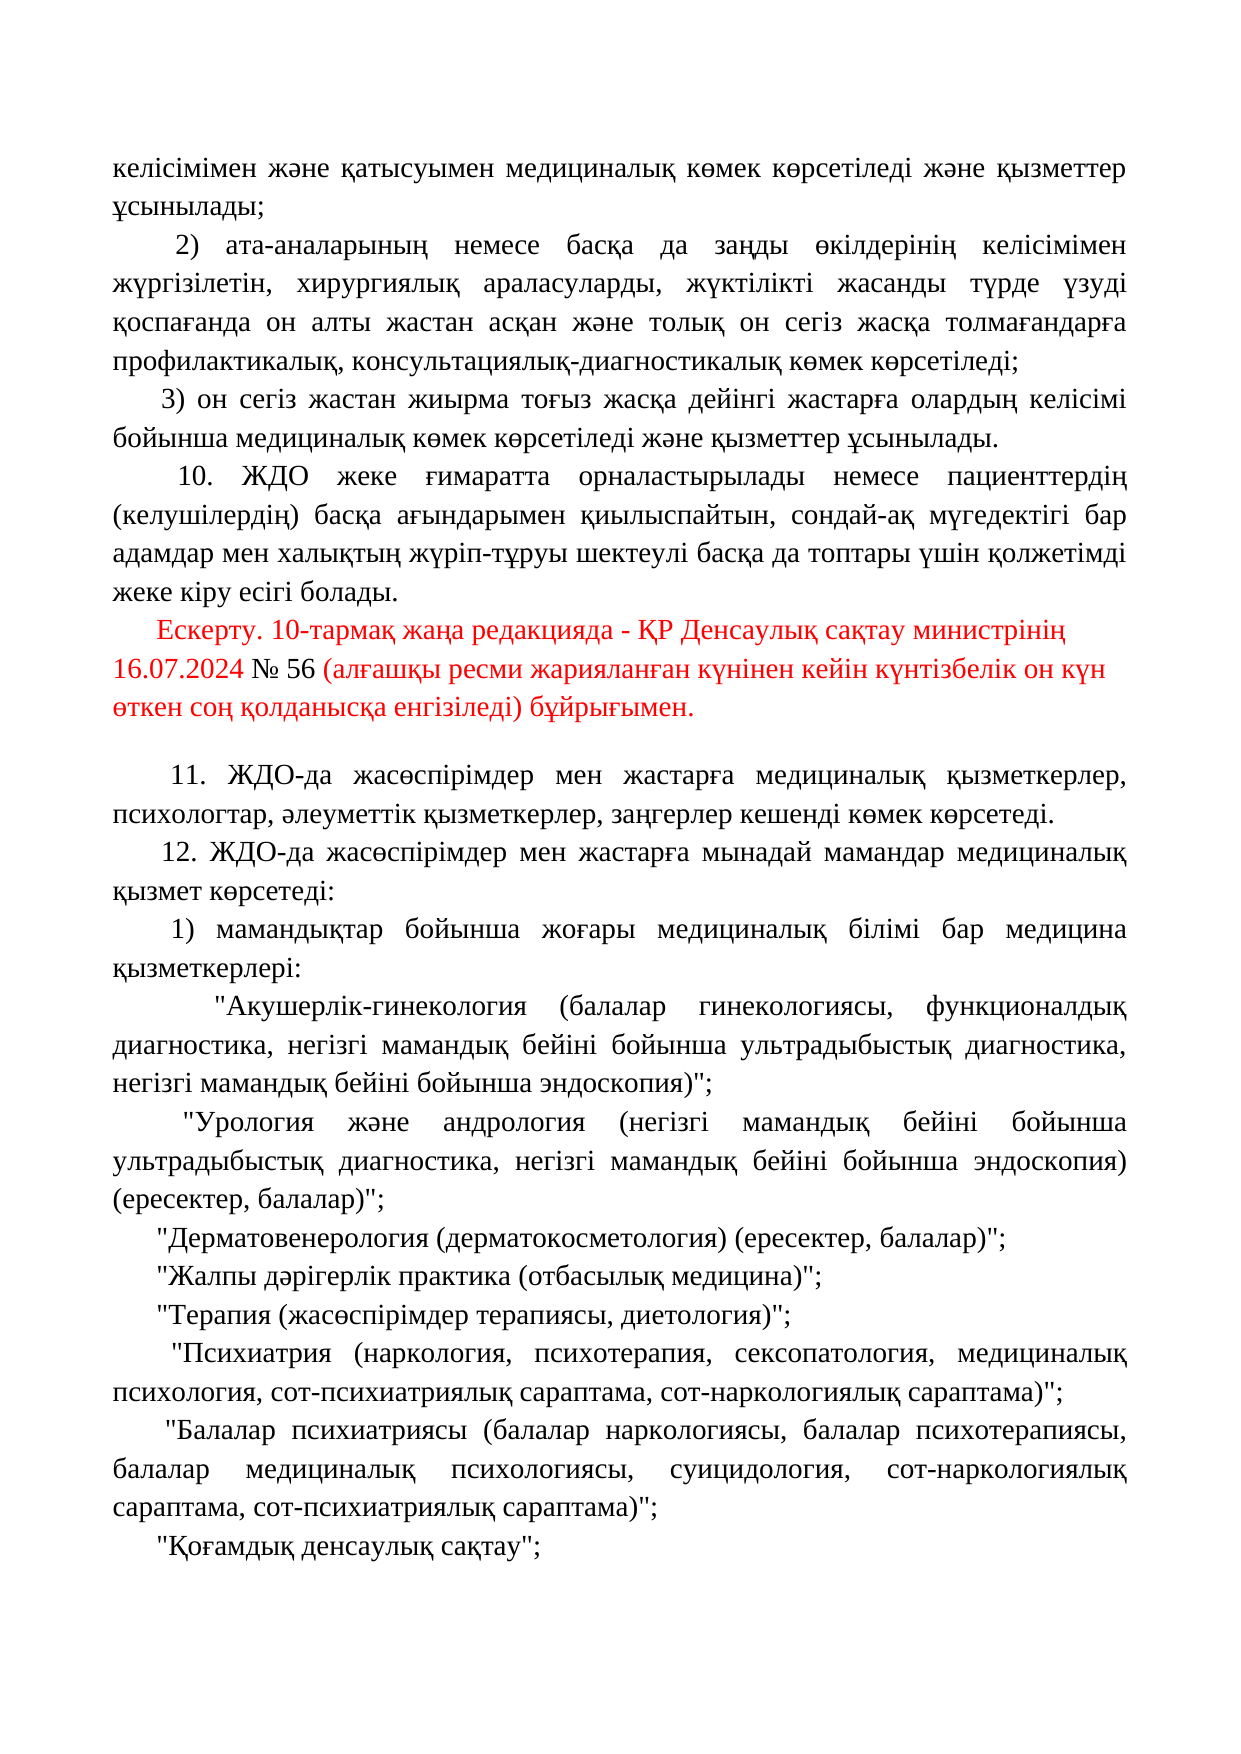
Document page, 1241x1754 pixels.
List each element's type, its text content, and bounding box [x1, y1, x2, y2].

text "Терапия (жасөспірімдер терапиясы, диетология)"; [112, 1297, 1128, 1330]
text "Акушерлік-гинекология (балалар гинекологиясы, функционалдық диагностика, негізгі мамандық бейіні бойынша ультрадыбыстық диагностика, негізгі мамандық бейіні бойынша эндоскопия)"; [112, 988, 1128, 1099]
text "Дерматовенерология (дерматокосметология) (ересектер, балалар)"; [112, 1220, 1128, 1253]
text 2) ата-аналарының немесе басқа да заңды өкілдерінің келісімімен жүргізілетін, хирургиялық араласуларды, жүктілікті жасанды түрде үзуді қоспағанда он алты жастан асқан және толық он сегіз жасқа толмағандарға профилактикалық, консультациялық-диагностикалық көмек көрсетіледі; [112, 227, 1128, 376]
text "Балалар психиатриясы (балалар наркологиясы, балалар психотерапиясы, балалар медициналық психологиясы, суицидология, сот-наркологиялық сараптама, сот-психиатриялық сараптама)"; [112, 1412, 1128, 1523]
text 1) мамандықтар бойынша жоғары медициналық білімі бар медицина қызметкерлері: [112, 911, 1128, 983]
text 12. ЖДО-да жасөспірімдер мен жастарға мынадай мамандар медициналық қызмет көрсетеді: [112, 834, 1128, 906]
text Ескерту. 10-тармақ жаңа редакцияда - ҚР Денсаулық сақтау министрінің 16.07.2024 № 56 (алғашқы ресми жарияланған күнінен кейін күнтізбелік он күн өткен соң қолданысқа енгізіледі) бұйрығымен. [112, 612, 1128, 753]
text "Психиатрия (наркология, психотерапия, сексопатология, медициналық психология, сот-психиатриялық сараптама, сот-наркологиялық сараптама)"; [112, 1335, 1128, 1407]
text "Урология және андрология (негізгі мамандық бейіні бойынша ультрадыбыстық диагностика, негізгі мамандық бейіні бойынша эндоскопия) (ересектер, балалар)"; [112, 1104, 1128, 1215]
text "Қоғамдық денсаулық сақтау"; [112, 1528, 1128, 1562]
text "Жалпы дәрігерлік практика (отбасылық медицина)"; [112, 1258, 1128, 1292]
text 11. ЖДО-да жасөспірімдер мен жастарға медициналық қызметкерлер, психологтар, әлеуметтік қызметкерлер, заңгерлер кешенді көмек көрсетеді. [112, 757, 1128, 829]
text 10. ЖДО жеке ғимаратта орналастырылады немесе пациенттердің (келушілердің) басқа ағындарымен қиылыспайтын, сондай-ақ мүгедектігі бар адамдар мен халықтың жүріп-тұруы шектеулі басқа да топтары үшін қолжетімді жеке кіру есігі болады. [112, 458, 1128, 607]
text 3) он сегіз жастан жиырма тоғыз жасқа дейінгі жастарға олардың келісімі бойынша медициналық көмек көрсетіледі және қызметтер ұсынылады. [112, 381, 1128, 453]
